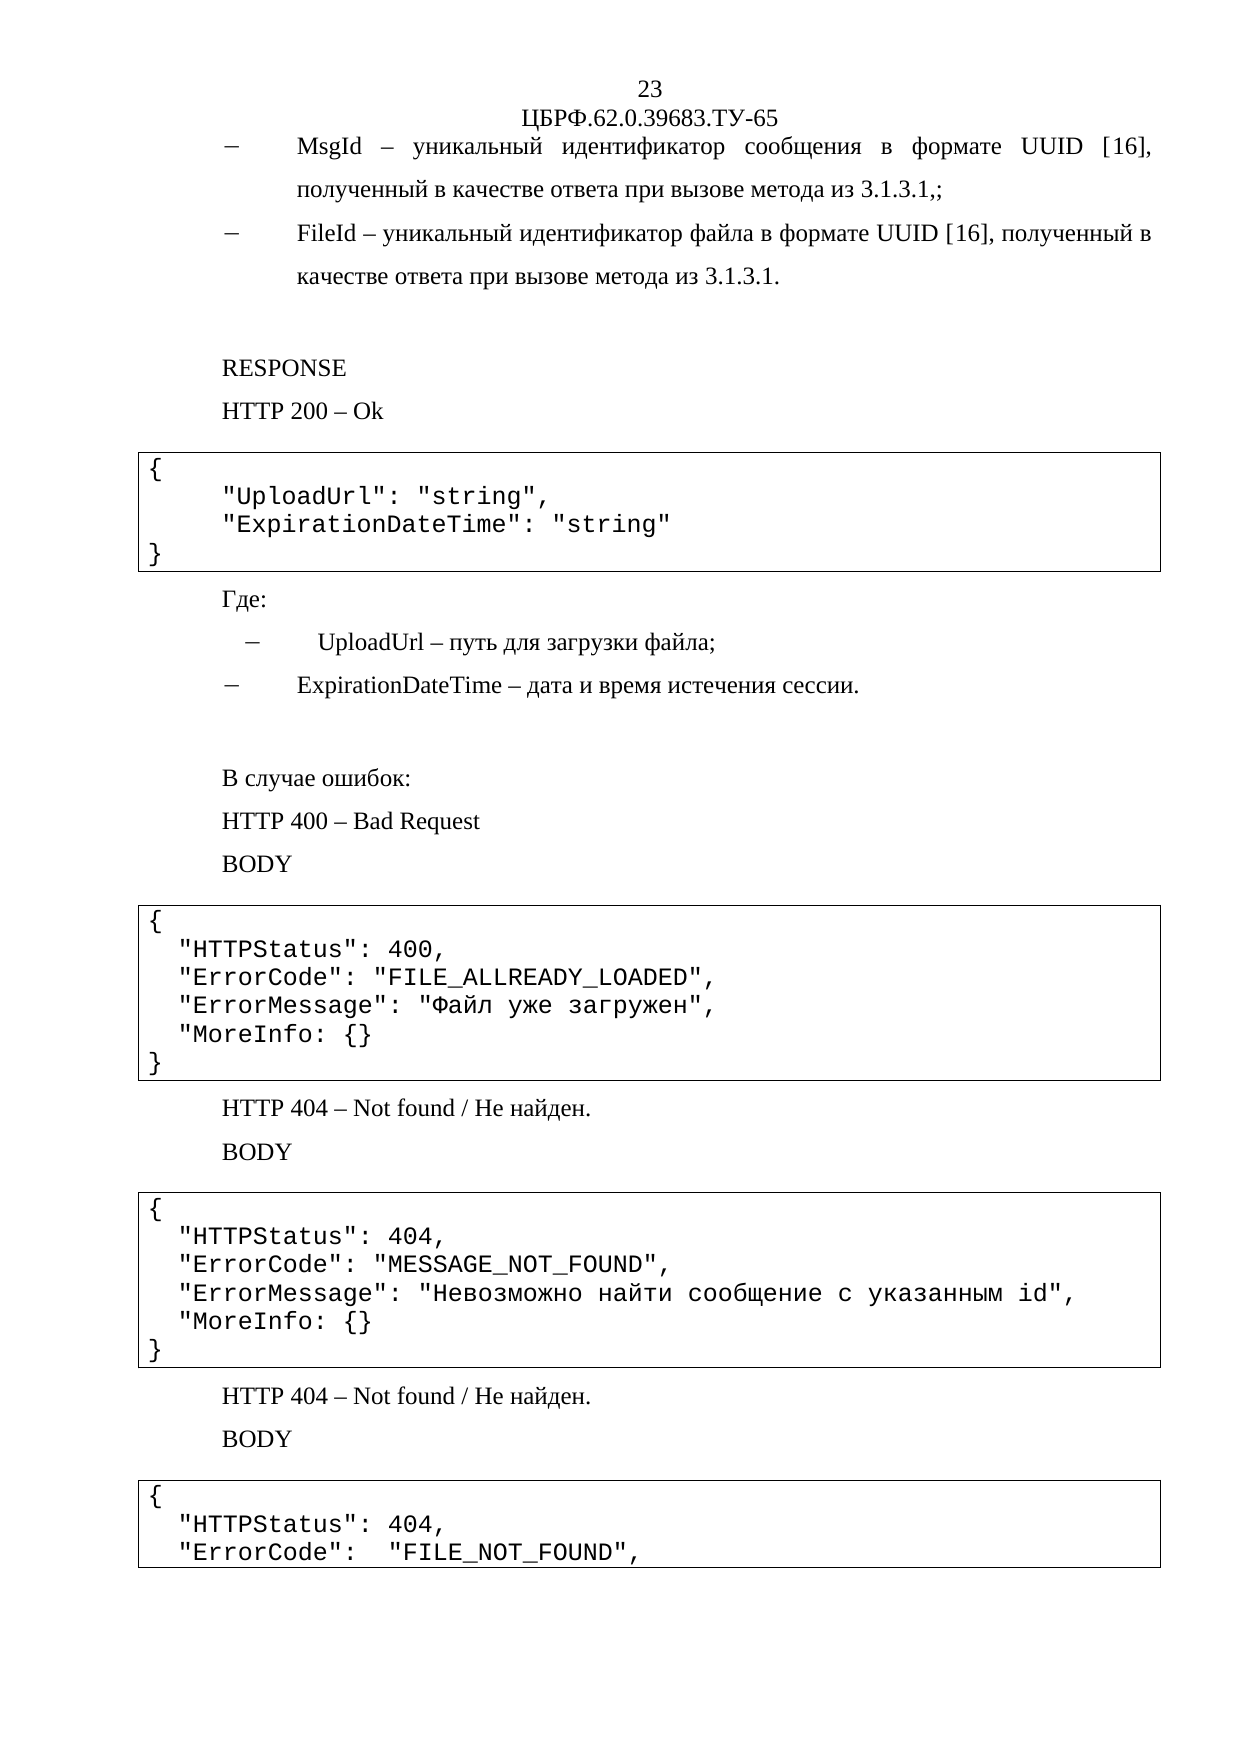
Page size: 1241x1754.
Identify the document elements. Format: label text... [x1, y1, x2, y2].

text HTTP 400 – Bad Request [148, 806, 1152, 835]
text "ErrorCode": "FILE_NOT_FOUND", [148, 1539, 1152, 1567]
text "HTTPStatus": 404, [148, 1511, 1152, 1539]
text } [139, 1334, 1160, 1367]
list UploadUrl – путь для загрузки файла; [242, 627, 1152, 656]
text "ErrorCode": "MESSAGE_NOT_FOUND", [148, 1252, 1152, 1280]
text MsgId – уникальный идентификатор сообщения в формате UUID [16], полученный в качестве ответа при вызове метода из 3.1.3.1,; [222, 131, 1152, 203]
text RESPONSE [148, 353, 1152, 382]
text { [139, 906, 1160, 936]
text ExpirationDateTime – дата и время истечения сессии. [222, 670, 1152, 699]
text BODY [148, 1424, 1152, 1453]
text "MoreInfo: {} [148, 1021, 1152, 1046]
text HTTP 200 – Ok [148, 396, 1152, 425]
text HTTP 404 – Not found / Не найден. [148, 1381, 1152, 1410]
text "MoreInfo: {} [148, 1309, 1152, 1334]
text "ErrorMessage": "Файл уже загружен", [148, 993, 1152, 1021]
text } [139, 537, 1160, 571]
text "ExpirationDateTime": "string" [148, 512, 1152, 537]
text HTTP 404 – Not found / Не найден. [148, 1093, 1152, 1122]
text { [139, 1481, 1160, 1511]
text "UploadUrl": "string", [148, 483, 1152, 512]
text } [139, 1046, 1160, 1080]
text "ErrorCode": "FILE_ALLREADY_LOADED", [148, 964, 1152, 993]
text FileId – уникальный идентификатор файла в формате UUID [16], полученный в качестве ответа при вызове метода из 3.1.3.1. [222, 218, 1152, 289]
text Где: [148, 584, 1152, 613]
text В случае ошибок: [148, 763, 1152, 792]
text "HTTPStatus": 400, [148, 936, 1152, 964]
text { [139, 453, 1160, 483]
text "ErrorMessage": "Невозможно найти сообщение с указанным id", [148, 1280, 1152, 1309]
text BODY [148, 1137, 1152, 1165]
text "HTTPStatus": 404, [148, 1224, 1152, 1252]
text { [139, 1193, 1160, 1224]
text BODY [148, 849, 1152, 878]
